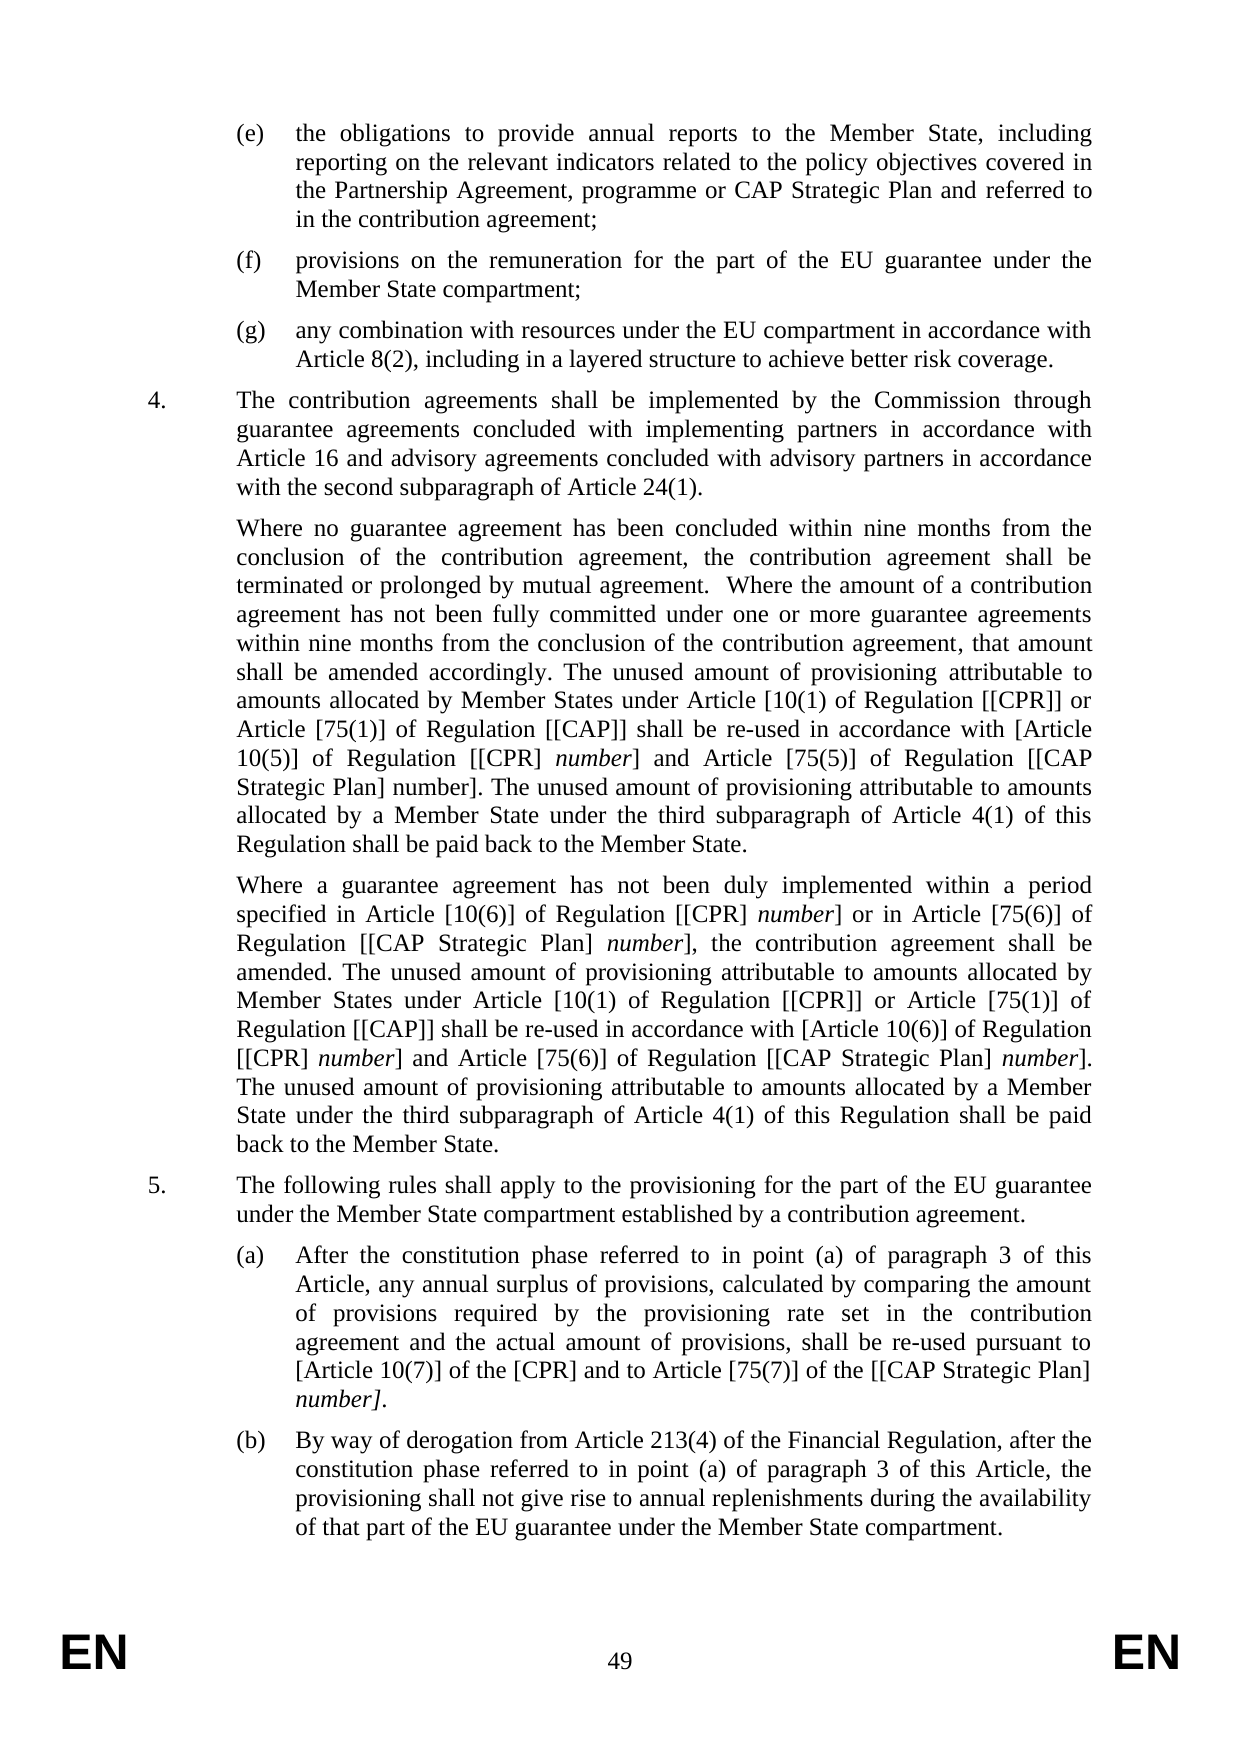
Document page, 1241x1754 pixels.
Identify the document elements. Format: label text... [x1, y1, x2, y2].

text (b) By way of derogation from Article 213(4) of the Financial Regulation, after the constitution phase referred to in point (a) of paragraph 3 of this Article, the provisioning shall not give rise to annual replenishments during the availability of that part of the EU guarantee under the Member State compartment. [236, 1426, 1093, 1541]
text Where a guarantee agreement has not been duly implemented within a period specified in Article [10(6)] of Regulation [[CPR] number] or in Article [75(6)] of Regulation [[CAP Strategic Plan] number], the contribution agreement shall be amended. The unused amount of provisioning attributable to amounts allocated by Member States under Article [10(1) of Regulation [[CPR]] or Article [75(1)] of Regulation [[CAP]] shall be re-used in accordance with [Article 10(6)] of Regulation [[CPR] number] and Article [75(6)] of Regulation [[CAP Strategic Plan] number]. The unused amount of provisioning attributable to amounts allocated by a Member State under the third subparagraph of Article 4(1) of this Regulation shall be paid back to the Member State. [236, 871, 1093, 1158]
text 5. The following rules shall apply to the provisioning for the part of the EU guarantee under the Member State compartment established by a contribution agreement. [148, 1171, 1093, 1228]
text 4. The contribution agreements shall be implemented by the Commission through guarantee agreements concluded with implementing partners in accordance with Article 16 and advisory agreements concluded with advisory partners in accordance with the second subparagraph of Article 24(1). [148, 386, 1093, 501]
text (f) provisions on the remuneration for the part of the EU guarantee under the Member State compartment; [236, 246, 1093, 303]
text (a) After the constitution phase referred to in point (a) of paragraph 3 of this Article, any annual surplus of provisions, calculated by comparing the amount of provisions required by the provisioning rate set in the contribution agreement and the actual amount of provisions, shall be re-used pursuant to [Article 10(7)] of the [CPR] and to Article [75(7)] of the [[CAP Strategic Plan] number]. [236, 1241, 1093, 1413]
text (g) any combination with resources under the EU compartment in accordance with Article 8(2), including in a layered structure to achieve better risk coverage. [236, 316, 1093, 373]
text Where no guarantee agreement has been concluded within nine months from the conclusion of the contribution agreement, the contribution agreement shall be terminated or prolonged by mutual agreement. Where the amount of a contribution agreement has not been fully committed under one or more guarantee agreements within nine months from the conclusion of the contribution agreement, that amount shall be amended accordingly. The unused amount of provisioning attributable to amounts allocated by Member States under Article [10(1) of Regulation [[CPR]] or Article [75(1)] of Regulation [[CAP]] shall be re-used in accordance with [Article 10(5)] of Regulation [[CPR] number] and Article [75(5)] of Regulation [[CAP Strategic Plan] number]. The unused amount of provisioning attributable to amounts allocated by a Member State under the third subparagraph of Article 4(1) of this Regulation shall be paid back to the Member State. [236, 513, 1093, 858]
text (e) the obligations to provide annual reports to the Member State, including reporting on the relevant indicators related to the policy objectives covered in the Partnership Agreement, programme or CAP Strategic Plan and referred to in the contribution agreement; [236, 118, 1093, 233]
